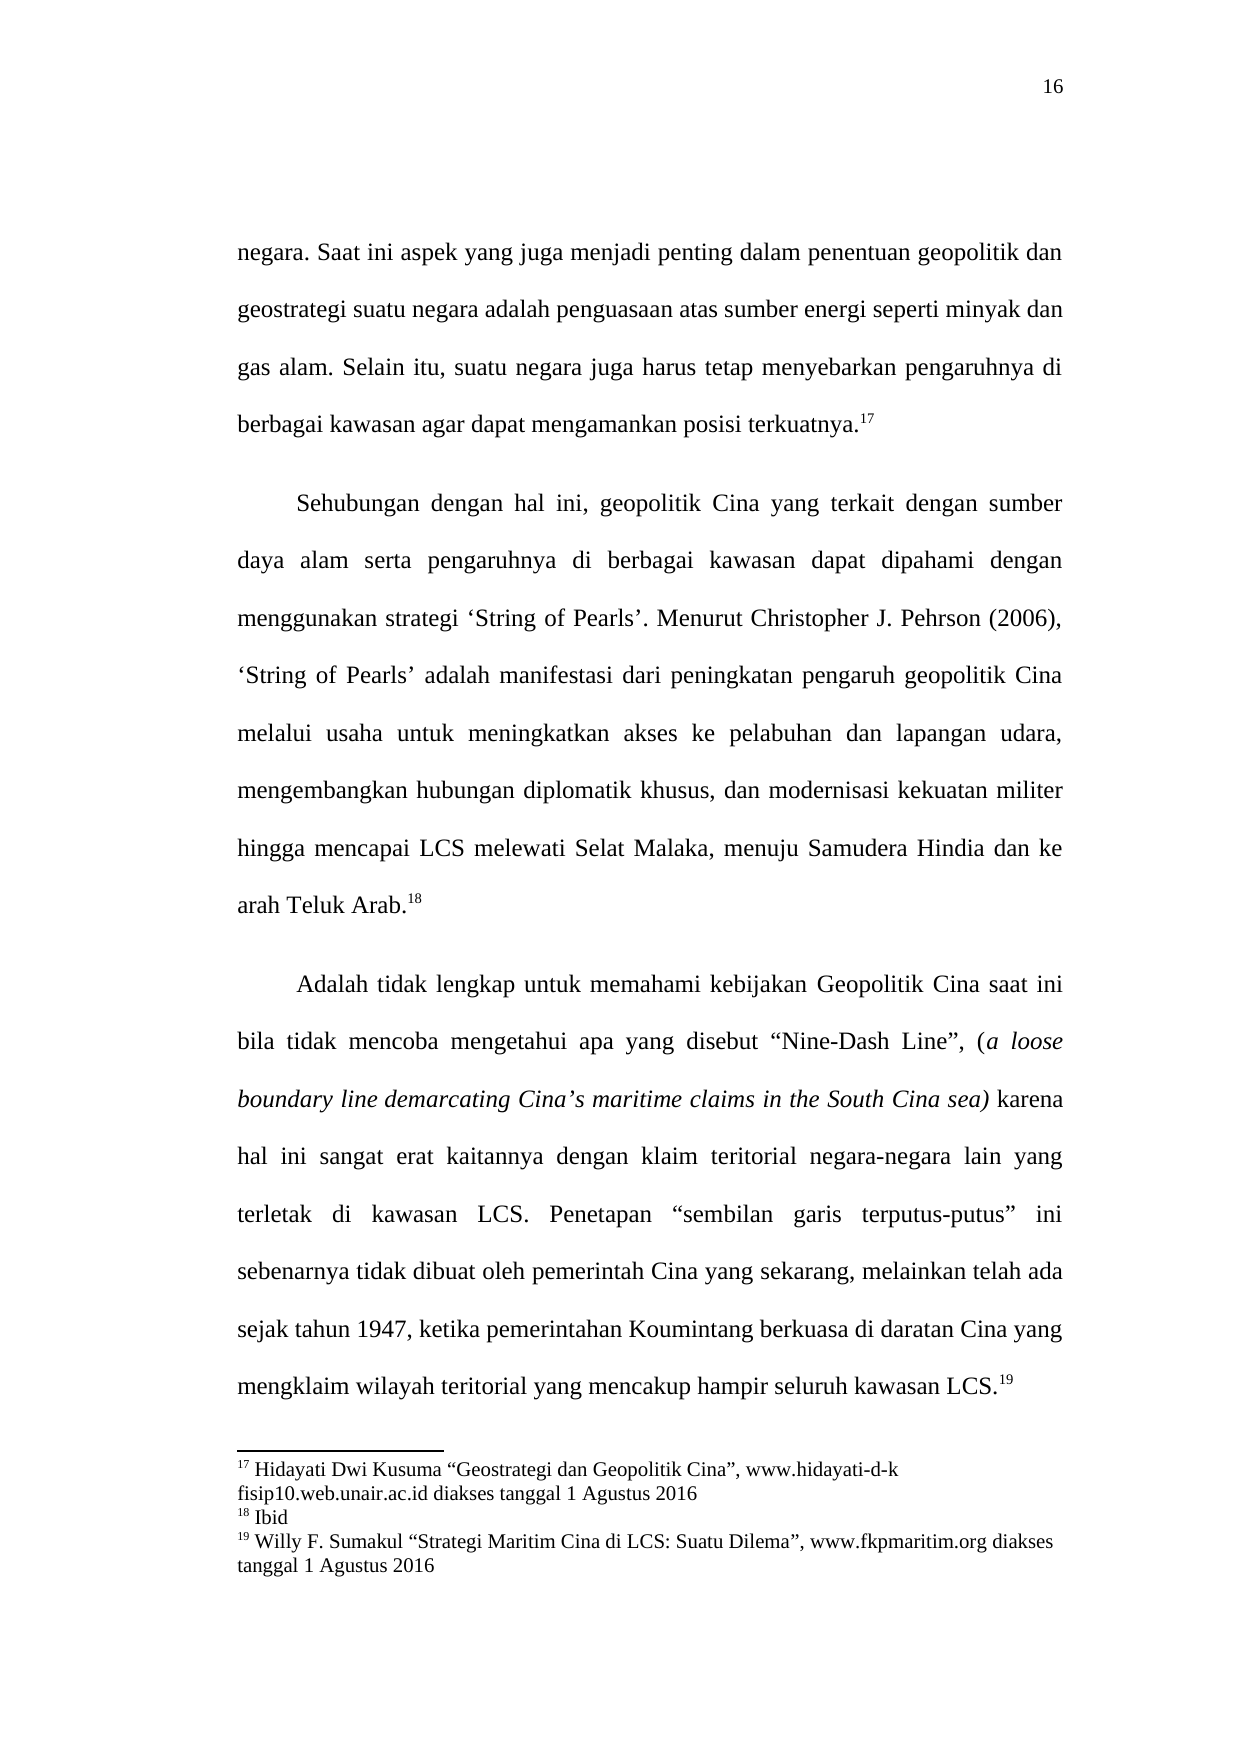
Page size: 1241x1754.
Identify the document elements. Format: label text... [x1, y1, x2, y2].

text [237, 237, 1063, 438]
text Adalah tidak lengkap untuk memahami kebijakan Geopolitik Cina saat ini bila tidak mencoba mengetahui apa yang disebut “Nine-Dash Line”, (a loose boundary line demarcating Cina’s maritime claims in the South Cina sea) karena hal ini sangat erat kaitannya dengan klaim teritorial negara-negara lain yang terletak di kawasan LCS. Penetapan “sembilan garis terputus-putus” ini sebenarnya tidak dibuat oleh pemerintah Cina yang sekarang, melainkan telah ada sejak tahun 1947, ketika pemerintahan Koumintang berkuasa di daratan Cina yang mengklaim wilayah teritorial yang mencakup hampir seluruh kawasan LCS. [237, 969, 1063, 1400]
text Sehubungan dengan hal ini, geopolitik Cina yang terkait dengan sumber daya alam serta pengaruhnya di berbagai kawasan dapat dipahami dengan menggunakan strategi ‘String of Pearls’. Menurut Christopher J. Pehrson (2006), ‘String of Pearls’ adalah manifestasi dari peningkatan pengaruh geopolitik Cina melalui usaha untuk meningkatkan akses ke pelabuhan dan lapangan udara, mengembangkan hubungan diplomatik khusus, dan modernisasi kekuatan militer hingga mencapai LCS melewati Selat Malaka, menuju Samudera Hindia dan ke arah Teluk Arab. [237, 488, 1063, 919]
